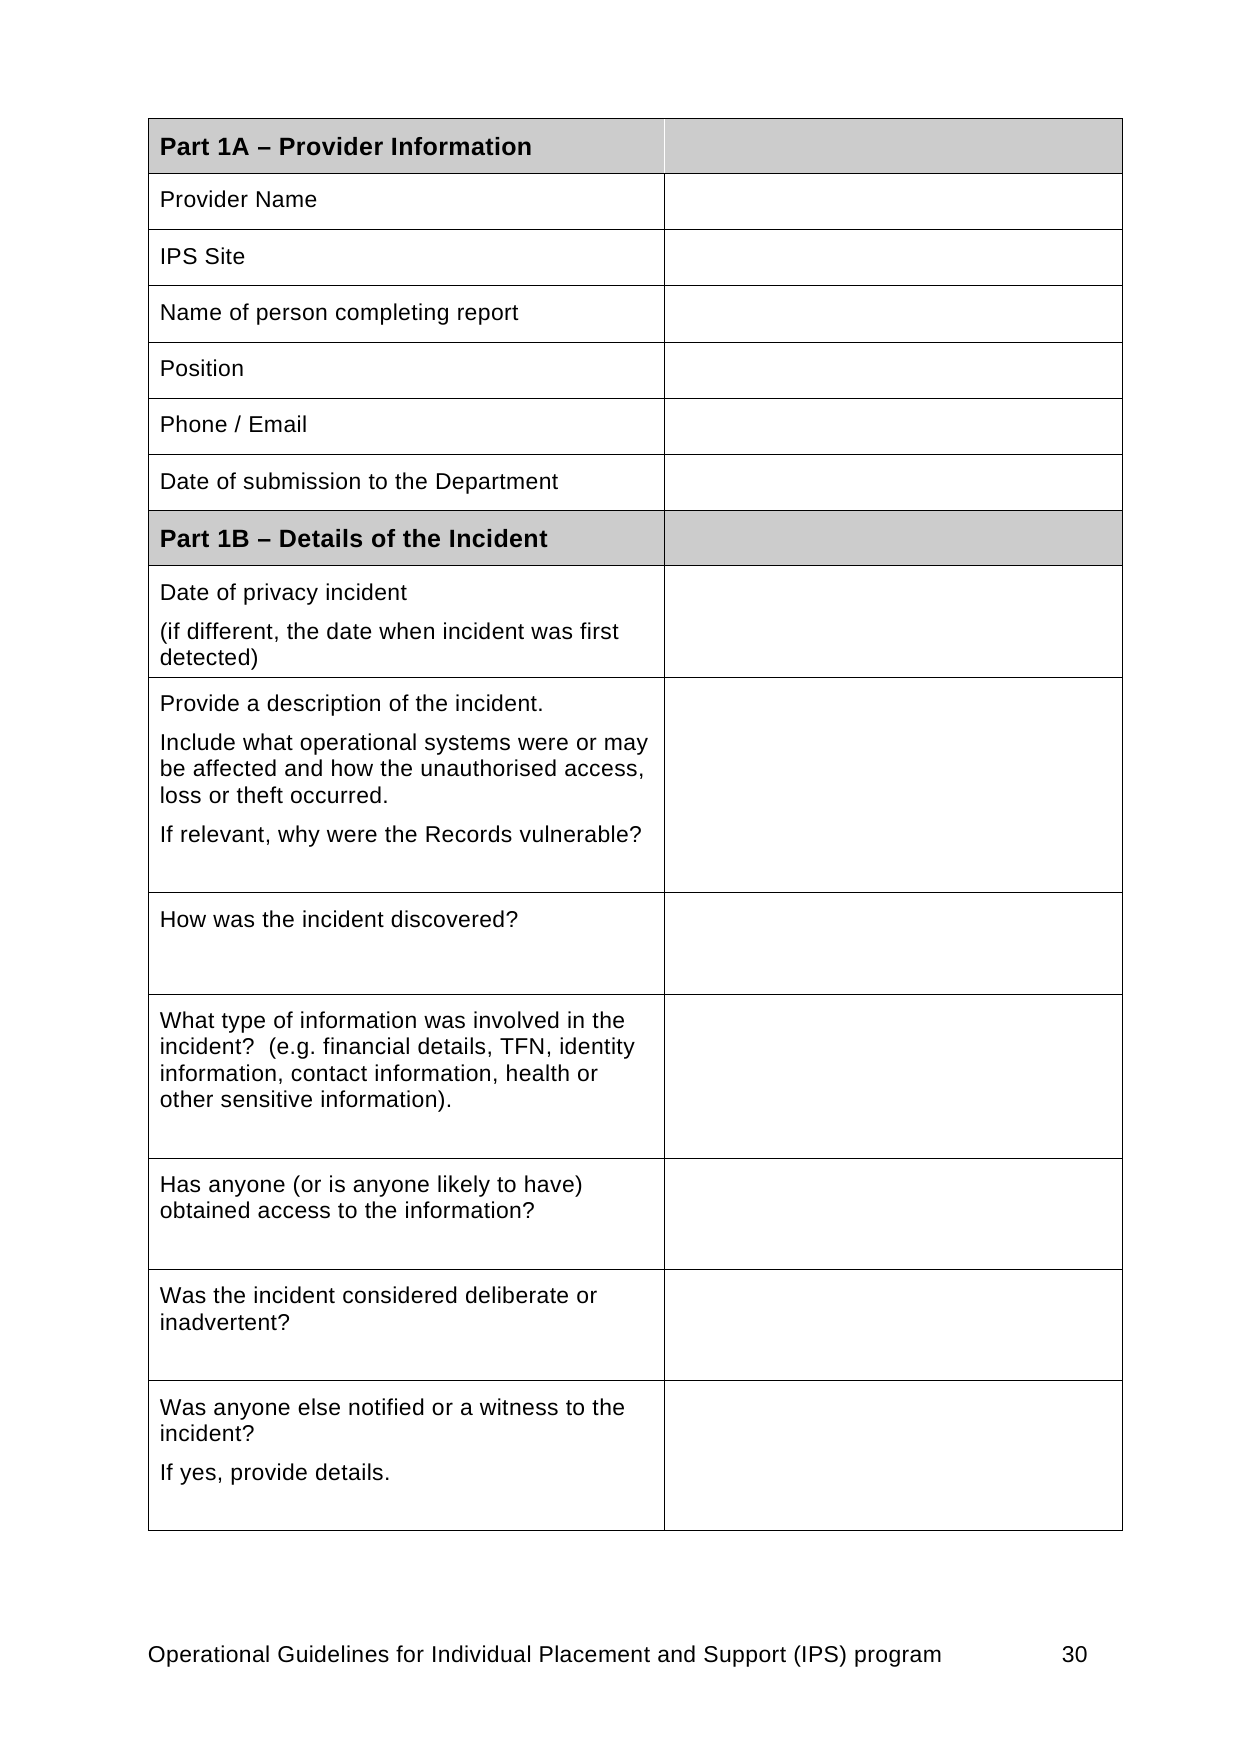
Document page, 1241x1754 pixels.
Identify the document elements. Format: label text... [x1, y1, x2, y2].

table_cell [665, 566, 1122, 677]
table_cell [665, 455, 1122, 510]
table_cell Provide a description of the incident. Include what operational systems were or may be affected and how the unauthorised access, loss or theft occurred. If relevant, why were the Records vulnerable? [149, 678, 664, 892]
table_cell [665, 286, 1122, 342]
table_cell [665, 230, 1122, 285]
table_cell [665, 678, 1122, 892]
table_header Part 1A – Provider Information [149, 119, 664, 173]
table_cell [665, 343, 1122, 398]
table_cell [665, 995, 1122, 1157]
table_cell Date of submission to the Department [149, 455, 664, 510]
table_cell What type of information was involved in the incident? (e.g. financial details, TFN, identity information, contact information, health or other sensitive information). [149, 995, 664, 1157]
table_cell IPS Site [149, 230, 664, 285]
table_cell Name of person completing report [149, 286, 664, 342]
table_cell Date of privacy incident (if different, the date when incident was first detected) [149, 566, 664, 677]
table_header [665, 119, 1122, 173]
table_cell [665, 1270, 1122, 1380]
table_cell Was anyone else notified or a witness to the incident? If yes, provide details. [149, 1381, 664, 1530]
table_cell Position [149, 343, 664, 398]
table_cell Phone / Email [149, 399, 664, 454]
table_cell [665, 893, 1122, 993]
table_cell Was the incident considered deliberate or inadvertent? [149, 1270, 664, 1380]
table_cell [665, 511, 1122, 565]
table_cell [665, 1381, 1122, 1530]
table_cell How was the incident discovered? [149, 893, 664, 993]
table_cell [665, 399, 1122, 454]
table_cell [665, 1159, 1122, 1269]
table_cell Provider Name [149, 174, 664, 229]
table_cell [665, 174, 1122, 229]
table_cell Has anyone (or is anyone likely to have) obtained access to the information? [149, 1159, 664, 1269]
table_cell Part 1B – Details of the Incident [149, 511, 664, 565]
